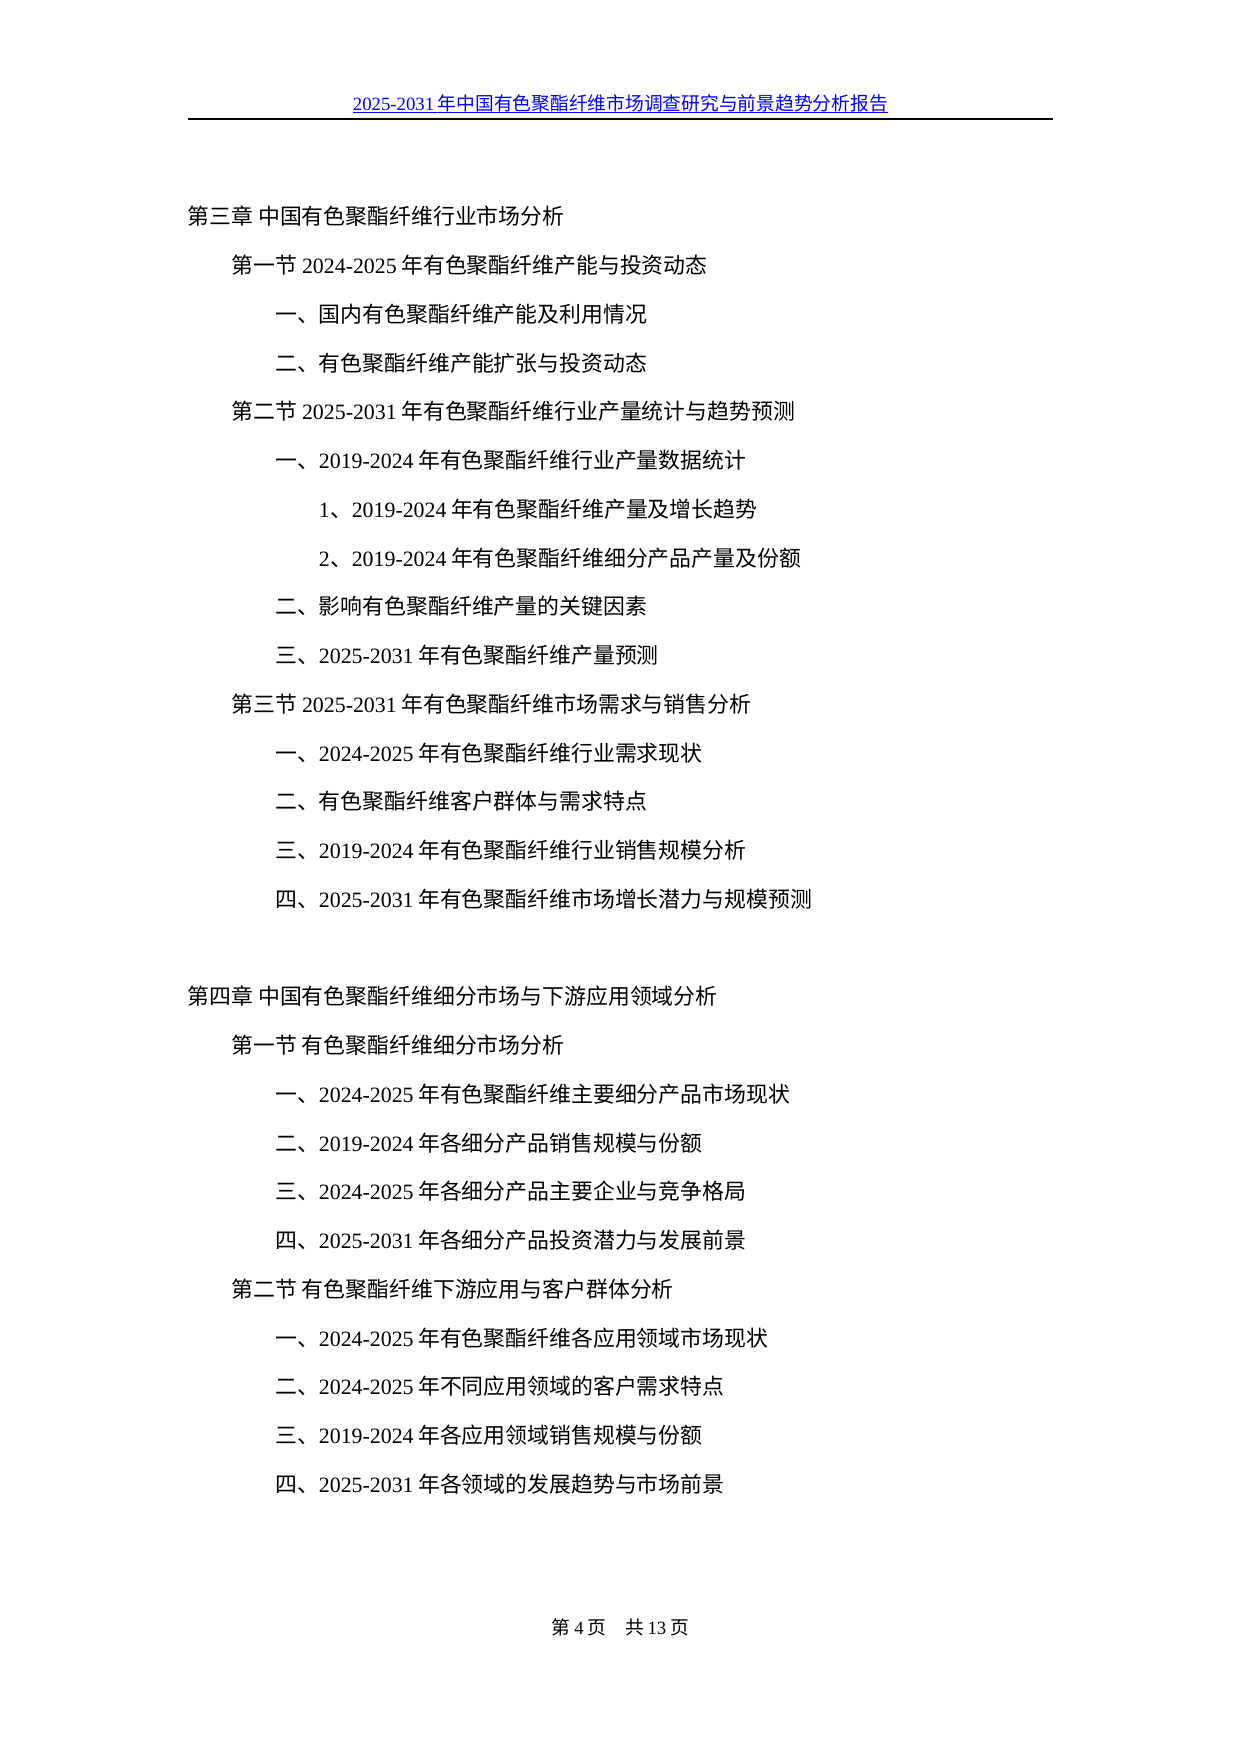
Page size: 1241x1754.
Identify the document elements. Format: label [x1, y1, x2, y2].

text [187, 150, 1053, 1499]
